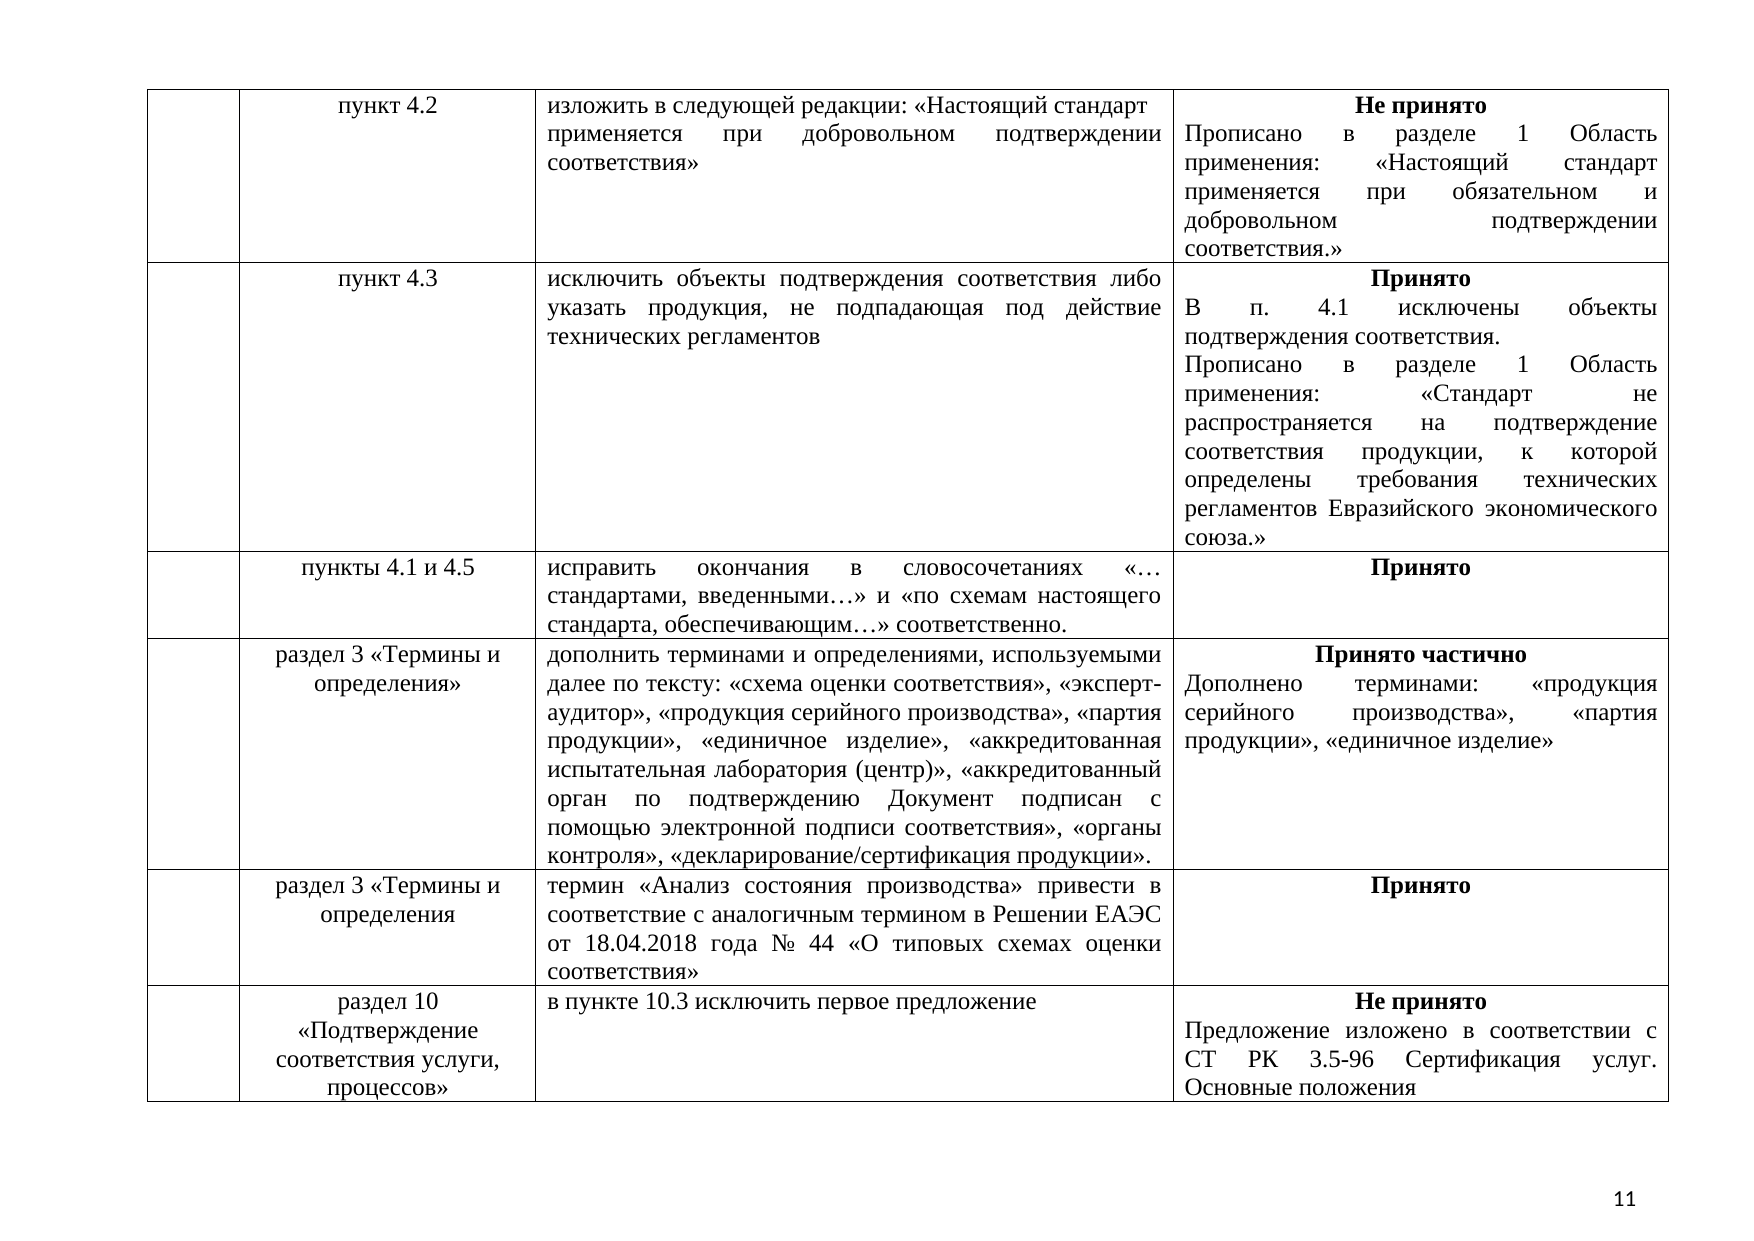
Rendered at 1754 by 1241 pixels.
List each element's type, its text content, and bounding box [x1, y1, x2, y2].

table_cell [148, 639, 239, 869]
table_cell в пункте 10.3 исключить первое предложение [536, 986, 1173, 1101]
table_cell дополнить терминами и определениями, используемыми далее по тексту: «схема оценки соответствия», «эксперт-аудитор», «продукция серийного производства», «партия продукции», «единичное изделие», «аккредитованная испытательная лаборатория (центр)», «аккредитованный орган по подтверждению Документ подписан с помощью электронной подписи соответствия», «органы контроля», «декларирование/сертификация продукции». [536, 639, 1173, 869]
table_cell изложить в следующей редакции: «Настоящий стандарт применяется при добровольном подтверждении соответствия» [536, 90, 1173, 262]
table_cell раздел 3 «Термины и определения [240, 870, 535, 985]
table_cell [148, 870, 239, 985]
table_cell пункты 4.1 и 4.5 [240, 552, 535, 638]
table_cell Принято [1174, 870, 1668, 985]
table_cell [148, 263, 239, 551]
table_cell пункт 4.2 [240, 90, 535, 262]
table_cell термин «Анализ состояния производства» привести в соответствие с аналогичным термином в Решении ЕАЭС от 18.04.2018 года № 44 «О типовых схемах оценки соответствия» [536, 870, 1173, 985]
table_cell исключить объекты подтверждения соответствия либо указать продукция, не подпадающая под действие технических регламентов [536, 263, 1173, 551]
table_cell пункт 4.3 [240, 263, 535, 551]
table_cell Принято частично Дополнено терминами: «продукция серийного производства», «партия продукции», «единичное изделие» [1174, 639, 1668, 869]
table_cell [148, 986, 239, 1101]
table_cell Не принято Прописано в разделе 1 Область применения: «Настоящий стандарт применяется при обязательном и добровольном подтверждении соответствия.» [1174, 90, 1668, 262]
table_cell Принято В п. 4.1 исключены объекты подтверждения соответствия. Прописано в разделе 1 Область применения: «Стандарт не распространяется на подтверждение соответствия продукции, к которой определены требования технических регламентов Евразийского экономического союза.» [1174, 263, 1668, 551]
table_cell [148, 552, 239, 638]
table_cell Не принято Предложение изложено в соответствии с СТ РК 3.5-96 Сертификация услуг. Основные положения [1174, 986, 1668, 1101]
table_cell раздел 10 «Подтверждение соответствия услуги, процессов» [240, 986, 535, 1101]
table_cell исправить окончания в словосочетаниях «… стандартами, введенными…» и «по схемам настоящего стандарта, обеспечивающим…» соответственно. [536, 552, 1173, 638]
table_cell Принято [1174, 552, 1668, 638]
table_cell [148, 90, 239, 262]
table_cell раздел 3 «Термины и определения» [240, 639, 535, 869]
